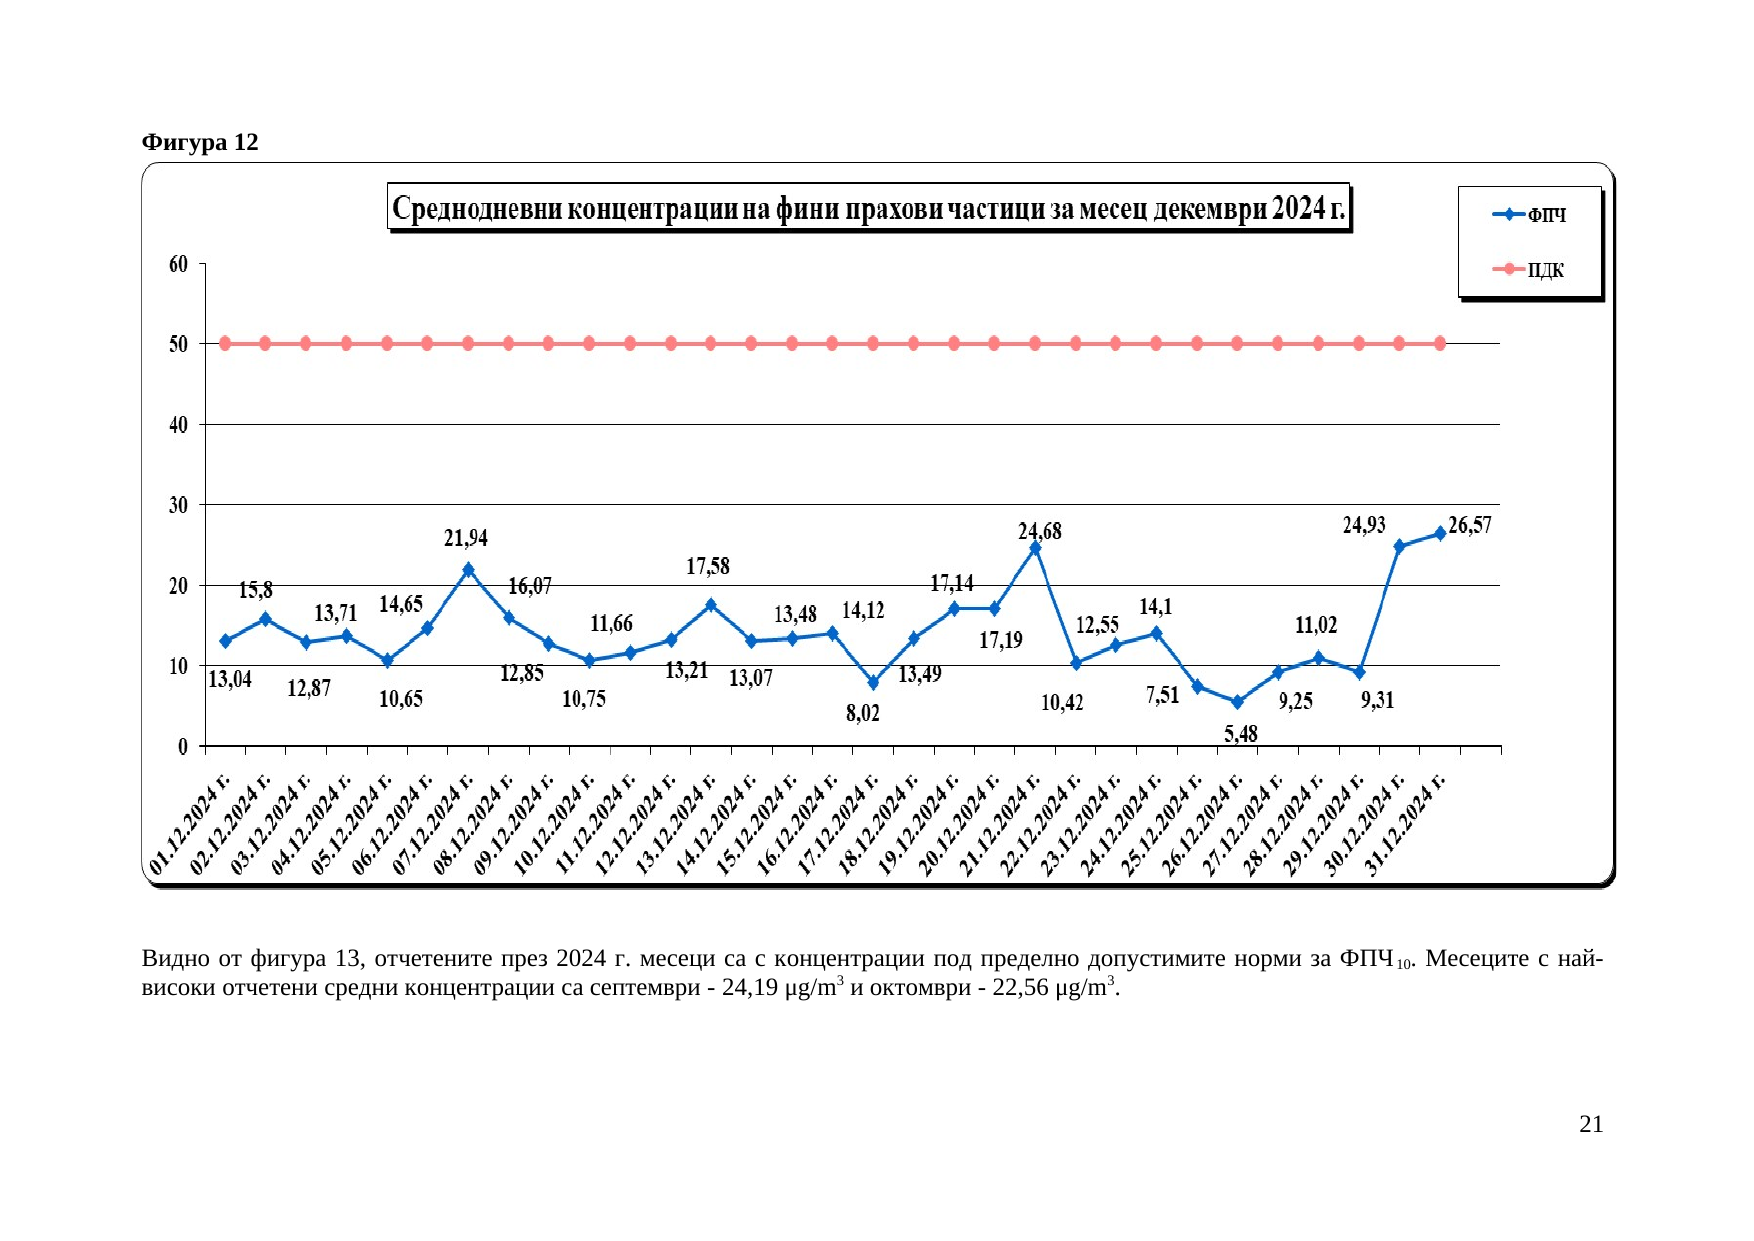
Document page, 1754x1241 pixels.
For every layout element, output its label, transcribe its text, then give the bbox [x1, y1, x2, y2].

text Видно от фигура 13, отчетените през 2024 г. месеци са с концентрации под пределно допустимите норми за ФПЧ10. Месеците с най-високи отчетени средни концентрации са септември - 24,19 μg/m3 и октомври - 22,56 μg/m3. [141, 943, 1604, 1001]
picture [141, 162, 1617, 890]
subtitle Фигура 12 [141, 127, 1604, 156]
